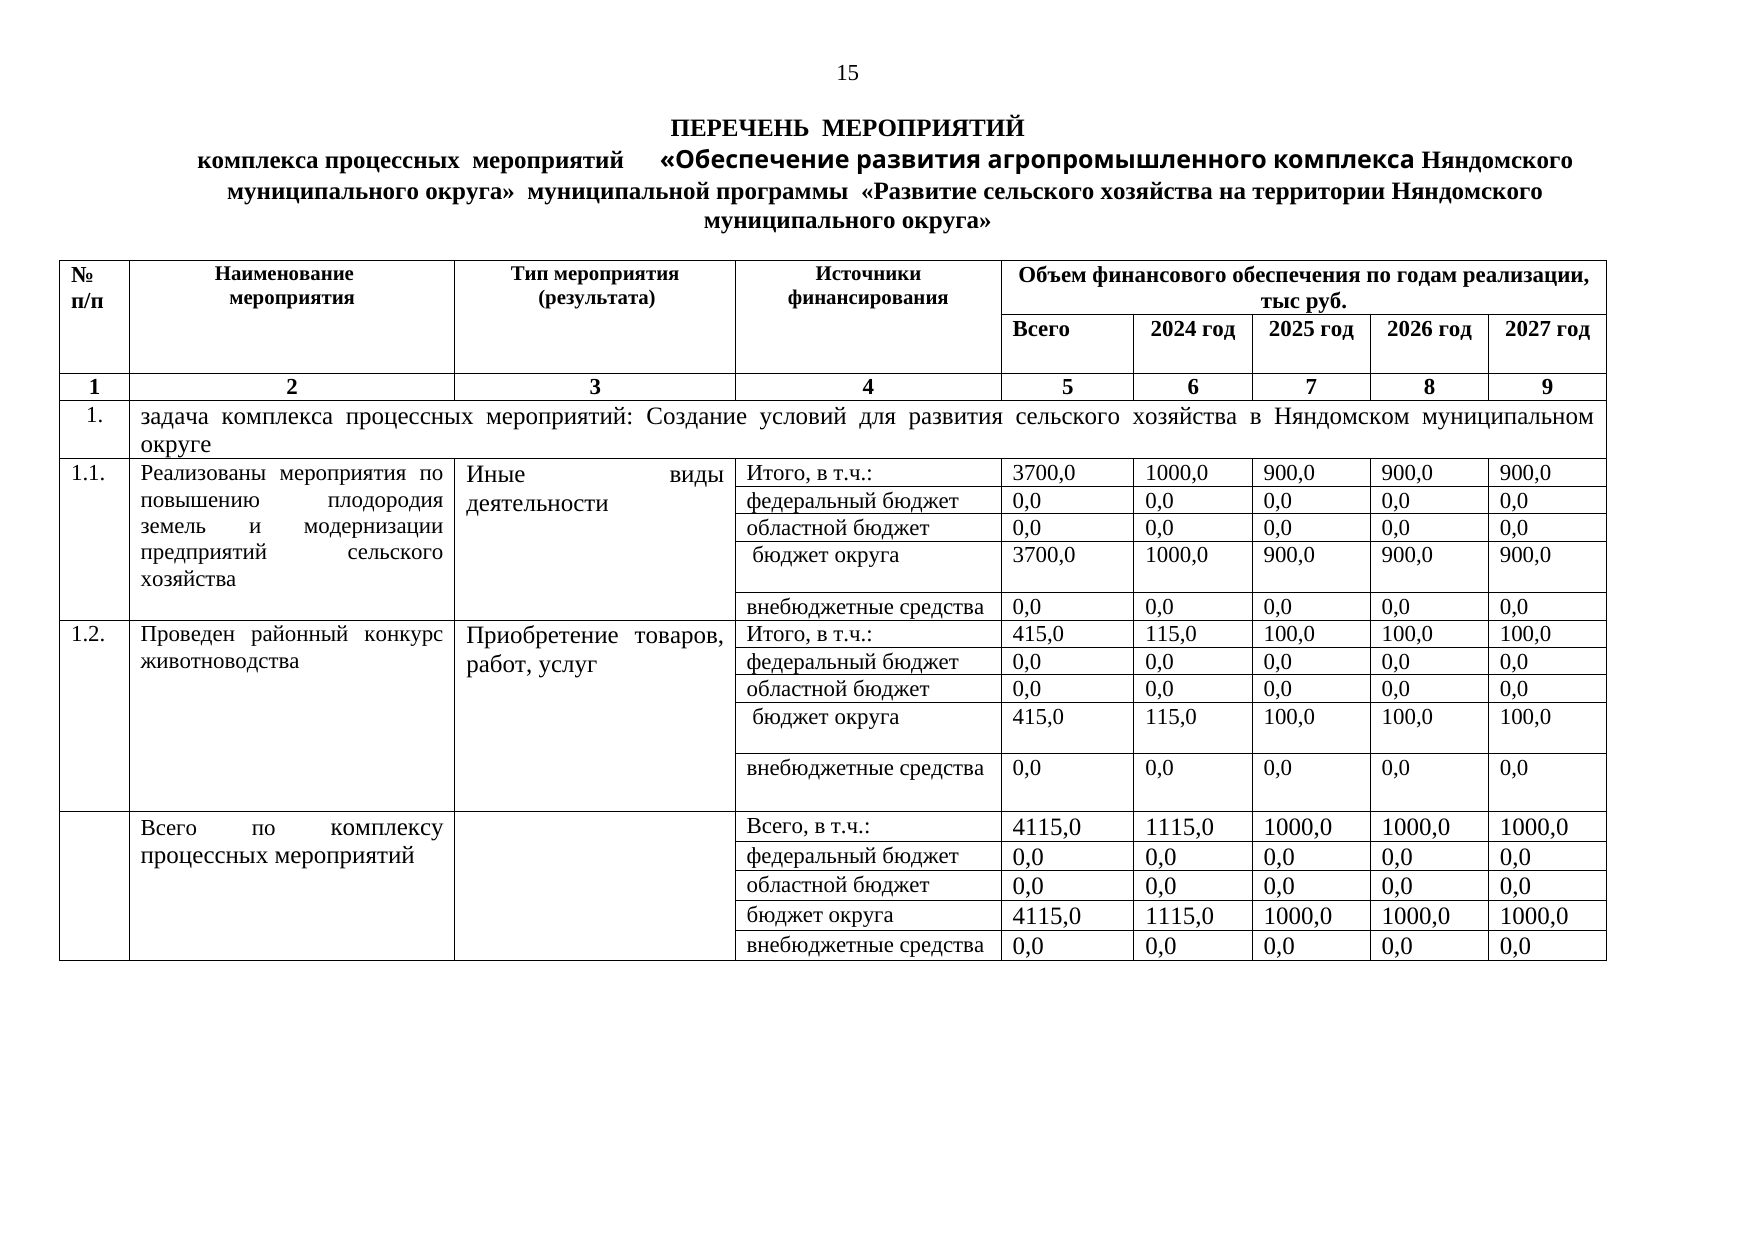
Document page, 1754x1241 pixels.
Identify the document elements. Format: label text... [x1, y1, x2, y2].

table_cell 0,0 [1371, 675, 1488, 702]
table_cell 7 [1253, 374, 1370, 400]
table_cell 100,0 [1489, 621, 1606, 647]
table_cell задача комплекса процессных мероприятий: Создание условий для развития сельского хозяйства в Няндомском муниципальном округе [130, 401, 1606, 458]
table_cell Всего [1002, 315, 1133, 372]
table_cell 0,0 [1489, 648, 1606, 674]
table_cell 1. [60, 401, 129, 458]
table_cell 0,0 [1371, 487, 1488, 513]
table_header Источники финансирования [736, 261, 1001, 372]
table_header Тип мероприятия (результата) [455, 261, 735, 372]
table_cell 4115,0 [1002, 901, 1133, 930]
table_cell [455, 812, 735, 960]
table_cell 2024 год [1134, 315, 1252, 372]
text комплекса процессных мероприятий «Обеспечение развития агропромышленного комплекса Няндомского [59, 142, 1636, 176]
table_cell 6 [1134, 374, 1252, 400]
table_cell 0,0 [1134, 871, 1252, 900]
table_cell 415,0 [1002, 703, 1133, 753]
table_cell 0,0 [1253, 842, 1370, 870]
table_cell 0,0 [1253, 514, 1370, 541]
table_cell 0,0 [1134, 648, 1252, 674]
table_cell внебюджетные средства [736, 593, 1001, 619]
table_header Объем финансового обеспечения по годам реализации, тыс руб. [1002, 261, 1606, 314]
table_cell Иные виды деятельности [455, 459, 735, 619]
table_cell 0,0 [1253, 648, 1370, 674]
table_cell 0,0 [1489, 514, 1606, 541]
text муниципального округа» муниципальной программы «Развитие сельского хозяйства на территории Няндомского муниципального округа» [59, 176, 1636, 234]
table_cell 0,0 [1489, 487, 1606, 513]
table_cell 9 [1489, 374, 1606, 400]
table_cell 0,0 [1002, 675, 1133, 702]
table_cell федеральный бюджет [736, 648, 1001, 674]
table_cell 0,0 [1253, 754, 1370, 811]
table_cell 0,0 [1134, 931, 1252, 960]
table_cell 0,0 [1002, 514, 1133, 541]
table_cell 4 [736, 374, 1001, 400]
table_cell 0,0 [1253, 675, 1370, 702]
table_cell бюджет округа [736, 703, 1001, 753]
table_cell 0,0 [1489, 871, 1606, 900]
table_cell 0,0 [1134, 754, 1252, 811]
table_cell 0,0 [1371, 842, 1488, 870]
table_cell федеральный бюджет [736, 487, 1001, 513]
table_cell 2 [130, 374, 454, 400]
table_cell 115,0 [1134, 621, 1252, 647]
table_cell федеральный бюджет [736, 842, 1001, 870]
table_cell 0,0 [1489, 593, 1606, 619]
table_cell внебюджетные средства [736, 931, 1001, 960]
table_cell 900,0 [1371, 542, 1488, 592]
table_cell 1000,0 [1489, 901, 1606, 930]
table_cell 0,0 [1253, 871, 1370, 900]
table_cell 1115,0 [1134, 901, 1252, 930]
table_cell 1000,0 [1134, 542, 1252, 592]
table_cell 0,0 [1489, 754, 1606, 811]
table_cell 100,0 [1371, 621, 1488, 647]
table_cell 2026 год [1371, 315, 1488, 372]
table_cell 0,0 [1489, 675, 1606, 702]
table_cell 0,0 [1489, 842, 1606, 870]
table_cell 0,0 [1253, 487, 1370, 513]
table_cell Проведен районный конкурс животноводства [130, 621, 454, 811]
table_cell 0,0 [1371, 648, 1488, 674]
table_cell Итого, в т.ч.: [736, 459, 1001, 486]
table_cell 900,0 [1253, 459, 1370, 486]
table_cell 2025 год [1253, 315, 1370, 372]
table_cell бюджет округа [736, 901, 1001, 930]
table_header № п/п [60, 261, 129, 372]
table_cell 2027 год [1489, 315, 1606, 372]
table_cell внебюджетные средства [736, 754, 1001, 811]
text ПЕРЕЧЕНЬ МЕРОПРИЯТИЙ [59, 113, 1636, 142]
table_cell областной бюджет [736, 675, 1001, 702]
table_cell 1000,0 [1134, 459, 1252, 486]
table_cell 0,0 [1371, 593, 1488, 619]
table_cell 900,0 [1489, 459, 1606, 486]
table_cell областной бюджет [736, 871, 1001, 900]
table_cell 900,0 [1371, 459, 1488, 486]
table_cell 5 [1002, 374, 1133, 400]
table_cell 0,0 [1371, 754, 1488, 811]
table_cell 3700,0 [1002, 542, 1133, 592]
table_cell Приобретение товаров, работ, услуг [455, 621, 735, 811]
table_cell 0,0 [1002, 931, 1133, 960]
table_cell Всего, в т.ч.: [736, 812, 1001, 841]
table_cell 900,0 [1489, 542, 1606, 592]
table_cell 4115,0 [1002, 812, 1133, 841]
table_cell 0,0 [1489, 931, 1606, 960]
table_cell 0,0 [1002, 487, 1133, 513]
table_cell 0,0 [1002, 648, 1133, 674]
table_cell областной бюджет [736, 514, 1001, 541]
table_cell 3700,0 [1002, 459, 1133, 486]
table_cell 1000,0 [1489, 812, 1606, 841]
table_cell 0,0 [1002, 842, 1133, 870]
table_cell 8 [1371, 374, 1488, 400]
table_cell 0,0 [1002, 754, 1133, 811]
table_cell 1.2. [60, 621, 129, 811]
table_cell Реализованы мероприятия по повышению плодородия земель и модернизации предприятий сельского хозяйства [130, 459, 454, 619]
table_cell Итого, в т.ч.: [736, 621, 1001, 647]
table_cell 415,0 [1002, 621, 1133, 647]
table_cell Всего по комплексу процессных мероприятий [130, 812, 454, 960]
table_cell 0,0 [1253, 593, 1370, 619]
table_cell 100,0 [1489, 703, 1606, 753]
table_cell 1000,0 [1253, 901, 1370, 930]
table_cell 0,0 [1134, 593, 1252, 619]
table_cell 0,0 [1134, 514, 1252, 541]
table_cell 0,0 [1134, 487, 1252, 513]
table_cell 1000,0 [1253, 812, 1370, 841]
table_cell 0,0 [1371, 514, 1488, 541]
table_cell 1000,0 [1371, 812, 1488, 841]
table_cell 0,0 [1371, 871, 1488, 900]
table_cell 100,0 [1253, 703, 1370, 753]
table_cell 3 [455, 374, 735, 400]
table_cell 115,0 [1134, 703, 1252, 753]
table_cell 0,0 [1134, 675, 1252, 702]
table_cell [60, 812, 129, 960]
table_cell 0,0 [1253, 931, 1370, 960]
table_header Наименование мероприятия [130, 261, 454, 372]
table_cell 0,0 [1134, 842, 1252, 870]
table_cell 1000,0 [1371, 901, 1488, 930]
table_cell 900,0 [1253, 542, 1370, 592]
table_cell 1.1. [60, 459, 129, 619]
table_cell бюджет округа [736, 542, 1001, 592]
table_cell 0,0 [1371, 931, 1488, 960]
table_cell 0,0 [1002, 593, 1133, 619]
table_cell 100,0 [1253, 621, 1370, 647]
table_cell 1 [60, 374, 129, 400]
table_cell 1115,0 [1134, 812, 1252, 841]
table_cell 100,0 [1371, 703, 1488, 753]
table_cell 0,0 [1002, 871, 1133, 900]
